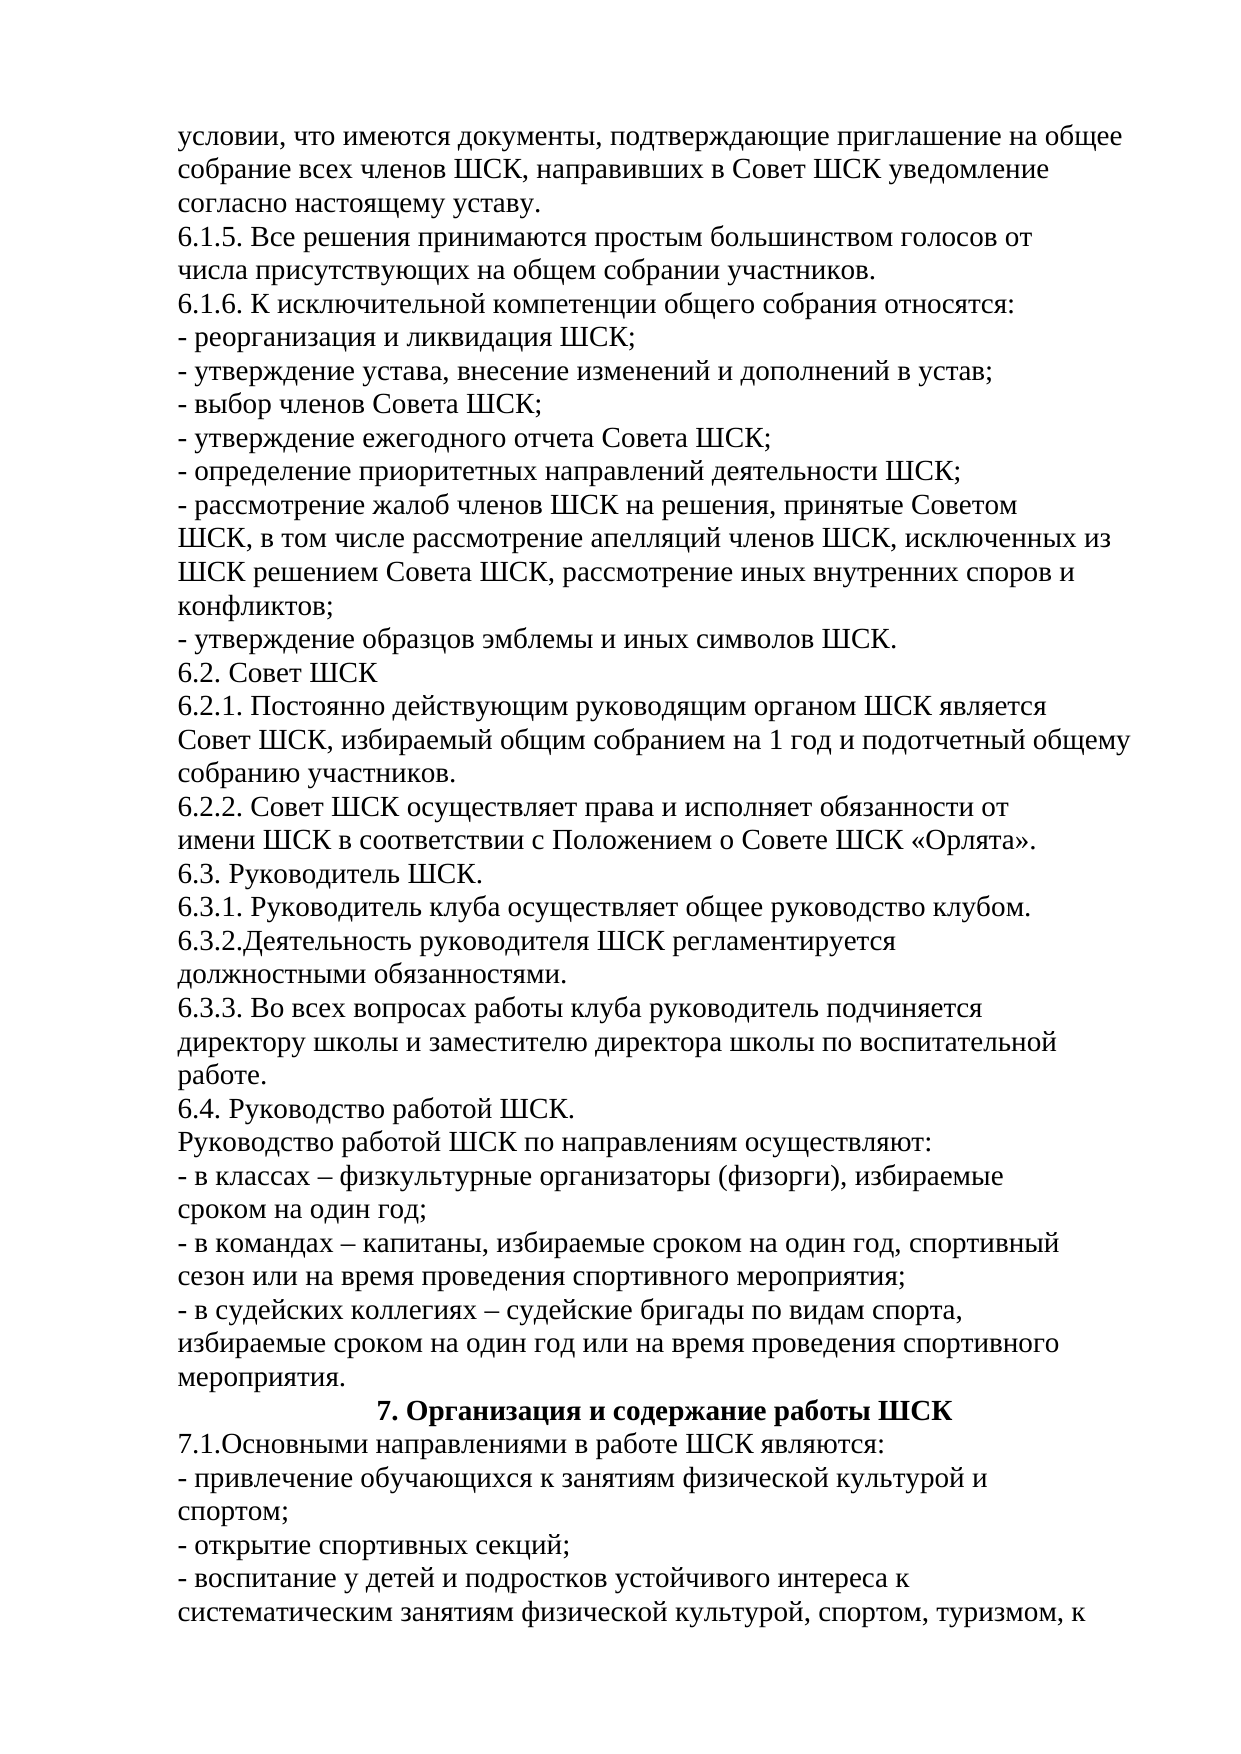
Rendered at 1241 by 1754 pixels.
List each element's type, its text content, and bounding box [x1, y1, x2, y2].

text 7.1.Основными направлениями в работе ШСК являются: [177, 1426, 1152, 1460]
text ШСК, в том числе рассмотрение апелляций членов ШСК, исключенных из [177, 521, 1152, 554]
text ШСК решением Совета ШСК, рассмотрение иных внутренних споров и [177, 554, 1152, 588]
text - определение приоритетных направлений деятельности ШСК; [177, 453, 1152, 487]
text избираемые сроком на один год или на время проведения спортивного [177, 1326, 1152, 1359]
text 6.4. Руководство работой ШСК. [177, 1091, 1152, 1124]
text - открытие спортивных секций; [177, 1527, 1152, 1560]
text - утверждение устава, внесение изменений и дополнений в устав; [177, 353, 1152, 386]
text 6.3.1. Руководитель клуба осуществляет общее руководство клубом. [177, 889, 1152, 923]
text 6.2. Совет ШСК [177, 655, 1152, 688]
text согласно настоящему уставу. [177, 185, 1152, 219]
text сроком на один год; [177, 1191, 1152, 1225]
text - утверждение образцов эмблемы и иных символов ШСК. [177, 621, 1152, 655]
text сезон или на время проведения спортивного мероприятия; [177, 1258, 1152, 1292]
text спортом; [177, 1493, 1152, 1527]
text - в судейских коллегиях – судейские бригады по видам спорта, [177, 1292, 1152, 1326]
text - рассмотрение жалоб членов ШСК на решения, принятые Советом [177, 487, 1152, 521]
text систематическим занятиям физической культурой, спортом, туризмом, к [177, 1594, 1152, 1627]
text 6.2.2. Совет ШСК осуществляет права и исполняет обязанности от [177, 789, 1152, 822]
text 6.3. Руководитель ШСК. [177, 856, 1152, 889]
text 6.1.5. Все решения принимаются простым большинством голосов от [177, 219, 1152, 252]
text условии, что имеются документы, подтверждающие приглашение на общее [177, 118, 1152, 152]
text 6.3.3. Во всех вопросах работы клуба руководитель подчиняется [177, 990, 1152, 1024]
text Руководство работой ШСК по направлениям осуществляют: [177, 1124, 1152, 1158]
text - в классах – физкультурные организаторы (физорги), избираемые [177, 1158, 1152, 1191]
text 7. Организация и содержание работы ШСК [177, 1393, 1152, 1426]
text 6.2.1. Постоянно действующим руководящим органом ШСК является [177, 688, 1152, 722]
text - в командах – капитаны, избираемые сроком на один год, спортивный [177, 1225, 1152, 1258]
text имени ШСК в соответствии с Положением о Совете ШСК «Орлята». [177, 822, 1152, 856]
text конфликтов; [177, 588, 1152, 621]
text собранию участников. [177, 755, 1152, 789]
text мероприятия. [177, 1359, 1152, 1393]
text директору школы и заместителю директора школы по воспитательной [177, 1024, 1152, 1057]
text должностными обязанностями. [177, 957, 1152, 990]
text - выбор членов Совета ШСК; [177, 386, 1152, 420]
text - утверждение ежегодного отчета Совета ШСК; [177, 420, 1152, 453]
text - воспитание у детей и подростков устойчивого интереса к [177, 1560, 1152, 1594]
text - привлечение обучающихся к занятиям физической культурой и [177, 1460, 1152, 1493]
text Совет ШСК, избираемый общим собранием на 1 год и подотчетный общему [177, 722, 1152, 755]
text - реорганизация и ликвидация ШСК; [177, 319, 1152, 353]
text 6.3.2.Деятельность руководителя ШСК регламентируется [177, 923, 1152, 957]
text собрание всех членов ШСК, направивших в Совет ШСК уведомление [177, 152, 1152, 185]
text числа присутствующих на общем собрании участников. [177, 252, 1152, 286]
text 6.1.6. К исключительной компетенции общего собрания относятся: [177, 286, 1152, 319]
text работе. [177, 1057, 1152, 1091]
